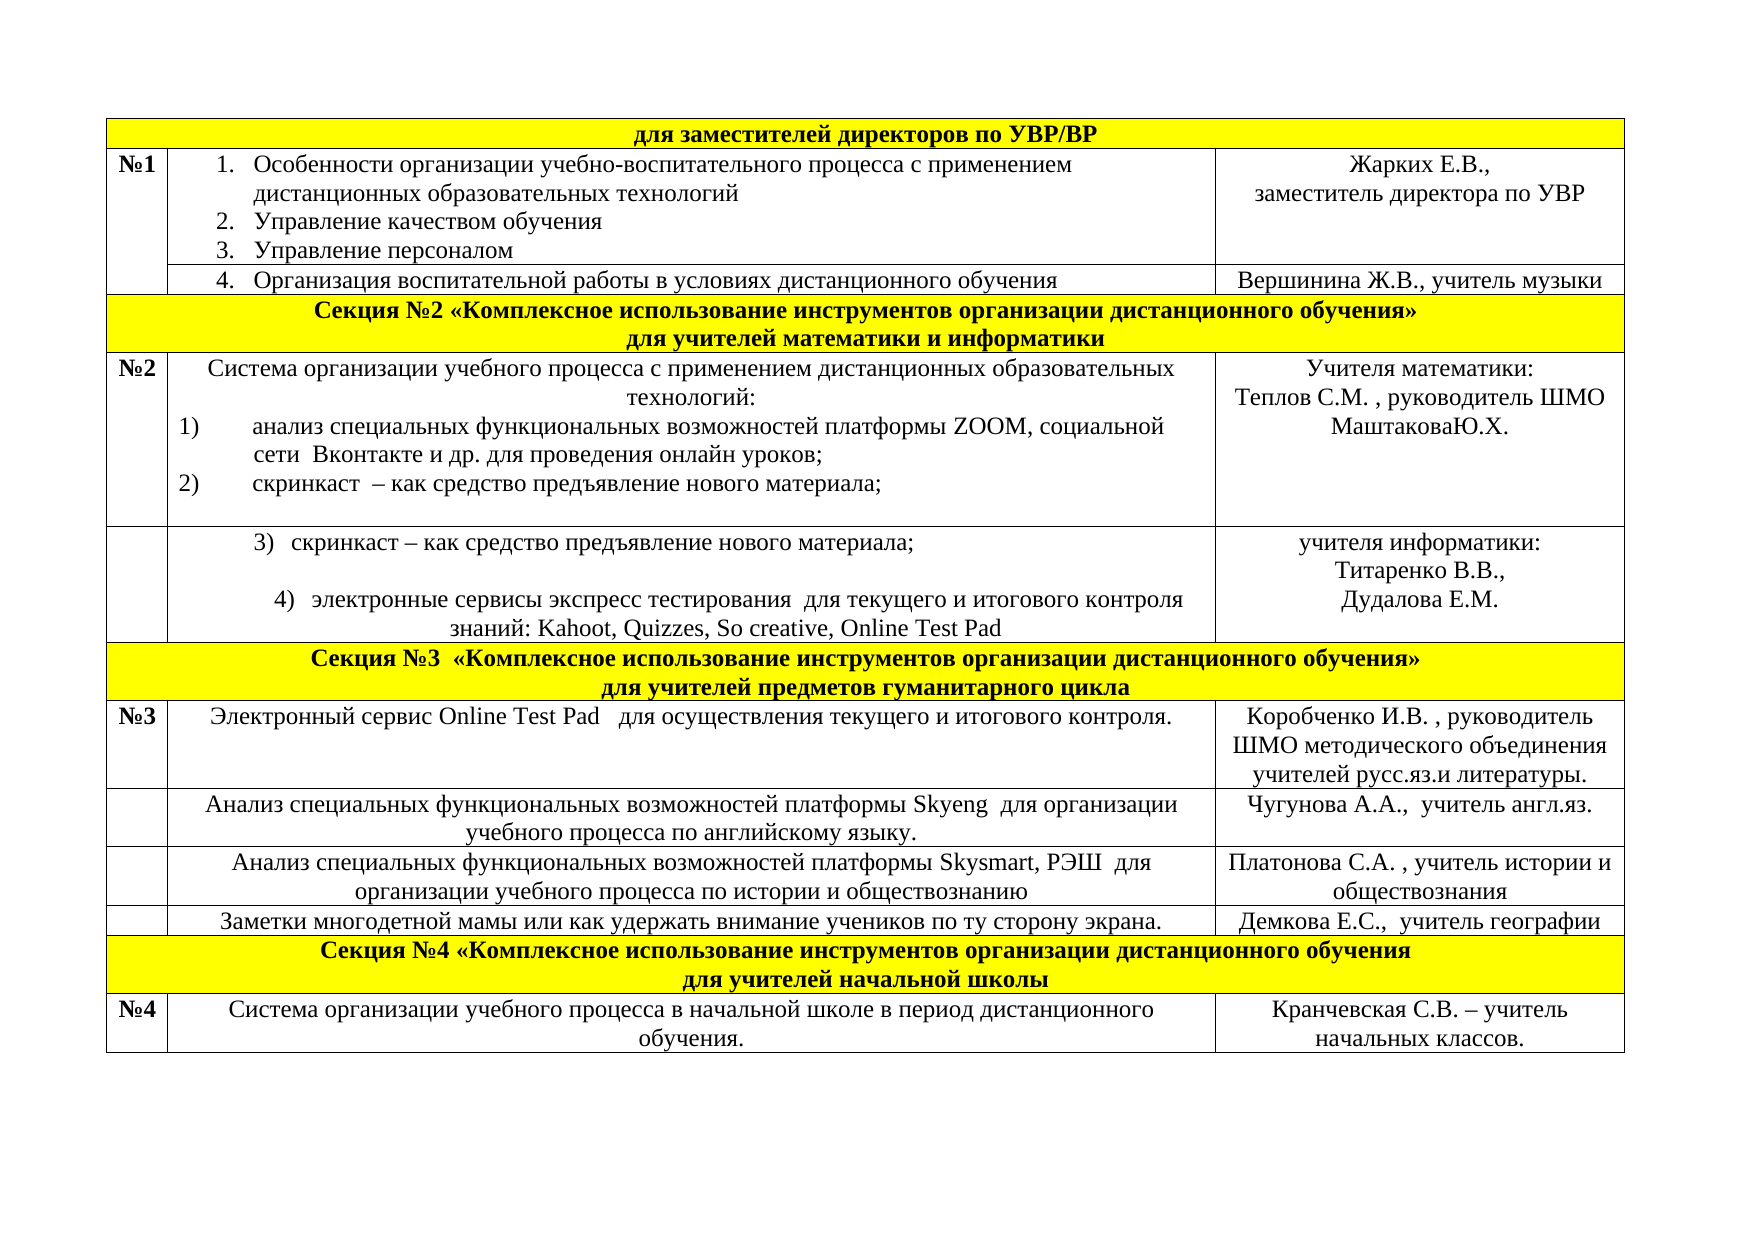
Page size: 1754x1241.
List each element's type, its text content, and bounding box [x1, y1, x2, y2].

table_cell №1 [107, 149, 167, 294]
table_cell [107, 789, 167, 846]
table_cell Демкова Е.С., учитель географии [1216, 906, 1624, 934]
table_cell [107, 527, 167, 642]
table_cell [107, 847, 167, 905]
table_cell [107, 119, 1624, 148]
table_cell Жарких Е.В., заместитель директора по УВР [1216, 149, 1624, 264]
table_cell Секция №2 «Комплексное использование инструментов организации дистанционного обучения» для учителей математики и информатики [107, 295, 1624, 352]
table_cell Учителя математики: Теплов С.М. , руководитель ШМО МаштаковаЮ.Х. [1216, 353, 1624, 526]
table_cell Анализ специальных функциональных возможностей платформы Skуsmart, РЭШ для организации учебного процесса по истории и обществознанию [168, 847, 1215, 905]
table_cell Чугунова А.А., учитель англ.яз. [1216, 789, 1624, 846]
table_cell Заметки многодетной мамы или как удержать внимание учеников по ту сторону экрана. [168, 906, 1215, 934]
table_cell учителя информатики: Титаренко В.В., Дудалова Е.М. [1216, 527, 1624, 642]
table_cell №4 [107, 994, 167, 1052]
table_cell скринкаст – как средство предъявление нового материала; электронные сервисы экспресс тестирования для текущего и итогового контроля знаний: Kahoot, Quizzes, So creative, Online Test Pad [168, 527, 1215, 642]
table_cell Коробченко И.В. , руководитель ШМО методического объединения учителей русс.яз.и литературы. [1216, 701, 1624, 788]
table_cell №3 [107, 701, 167, 788]
table_cell Организация воспитательной работы в условиях дистанционного обучения [168, 265, 1215, 294]
table_cell Анализ специальных функциональных возможностей платформы Skyeng для организации учебного процесса по английскому языку. [168, 789, 1215, 846]
table_cell Секция №3 «Комплексное использование инструментов организации дистанционного обучения» для учителей предметов гуманитарного цикла [107, 643, 1624, 700]
table_cell Вершинина Ж.В., учитель музыки [1216, 265, 1624, 294]
table_cell Система организации учебного процесса с применением дистанционных образовательных технологий: анализ специальных функциональных возможностей платформы ZOOM, социальной сети Вконтакте и др. для проведения онлайн уроков; скринкаст – как средство предъявление нового материала; [168, 353, 1215, 526]
table_cell Электронный сервис Online Test Pad для осуществления текущего и итогового контроля. [168, 701, 1215, 788]
table_cell [107, 906, 167, 934]
table_cell Платонова С.А. , учитель истории и обществознания [1216, 847, 1624, 905]
table_cell Система организации учебного процесса в начальной школе в период дистанционного обучения. [168, 994, 1215, 1052]
table_cell Особенности организации учебно-воспитательного процесса с применением дистанционных образовательных технологий Управление качеством обучения Управление персоналом [168, 149, 1215, 264]
table_cell №2 [107, 353, 167, 526]
table_cell Секция №4 «Комплексное использование инструментов организации дистанционного обучения для учителей начальной школы [107, 936, 1624, 993]
table_cell Кранчевская С.В. – учитель начальных классов. [1216, 994, 1624, 1052]
